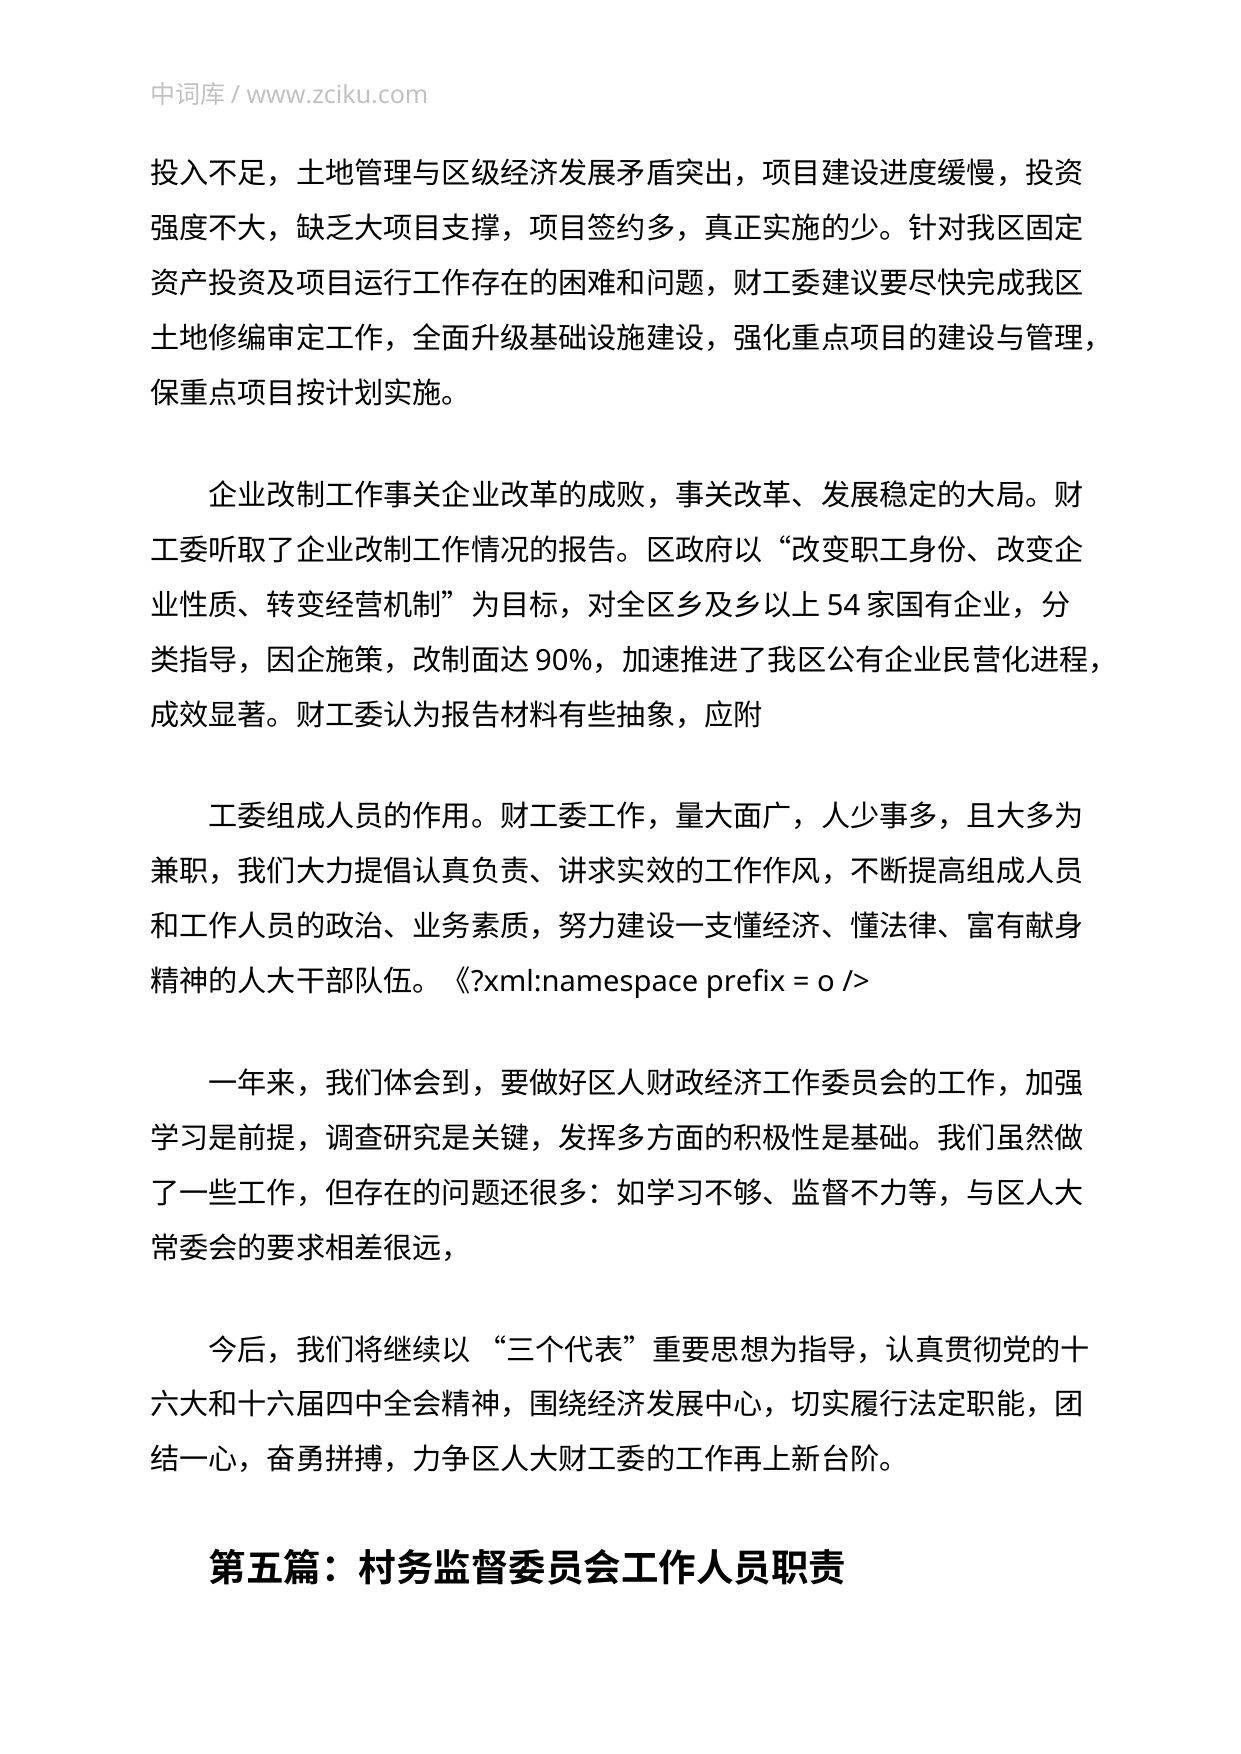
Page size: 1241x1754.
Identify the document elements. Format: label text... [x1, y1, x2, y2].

text 第五篇：村务监督委员会工作人员职责 [150, 1538, 1090, 1592]
text 今后，我们将继续以 “三个代表”重要思想为指导，认真贯彻党的十六大和十六届四中全会精神，围绕经济发展中心，切实履行法定职能，团结一心，奋勇拼搏，力争区人大财工委的工作再上新台阶。 [150, 1326, 1090, 1478]
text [150, 150, 1090, 412]
text 一年来，我们体会到，要做好区人财政经济工作委员会的工作，加强学习是前提，调查研究是关键，发挥多方面的积极性是基础。我们虽然做了一些工作，但存在的问题还很多：如学习不够、监督不力等，与区人大常委会的要求相差很远， [150, 1059, 1090, 1267]
text 工委组成人员的作用。财工委工作，量大面广，人少事多，且大多为兼职，我们大力提倡认真负责、讲求实效的工作作风，不断提高组成人员和工作人员的政治、业务素质，努力建设一支懂经济、懂法律、富有献身精神的人大干部队伍。《?xml:namespace prefix = o /> [150, 793, 1090, 1000]
text 企业改制工作事关企业改革的成败，事关改革、发展稳定的大局。财工委听取了企业改制工作情况的报告。区政府以“改变职工身份、改变企业性质、转变经营机制”为目标，对全区乡及乡以上54家国有企业，分类指导，因企施策，改制面达90%，加速推进了我区公有企业民营化进程，成效显著。财工委认为报告材料有些抽象，应附 [150, 471, 1090, 733]
